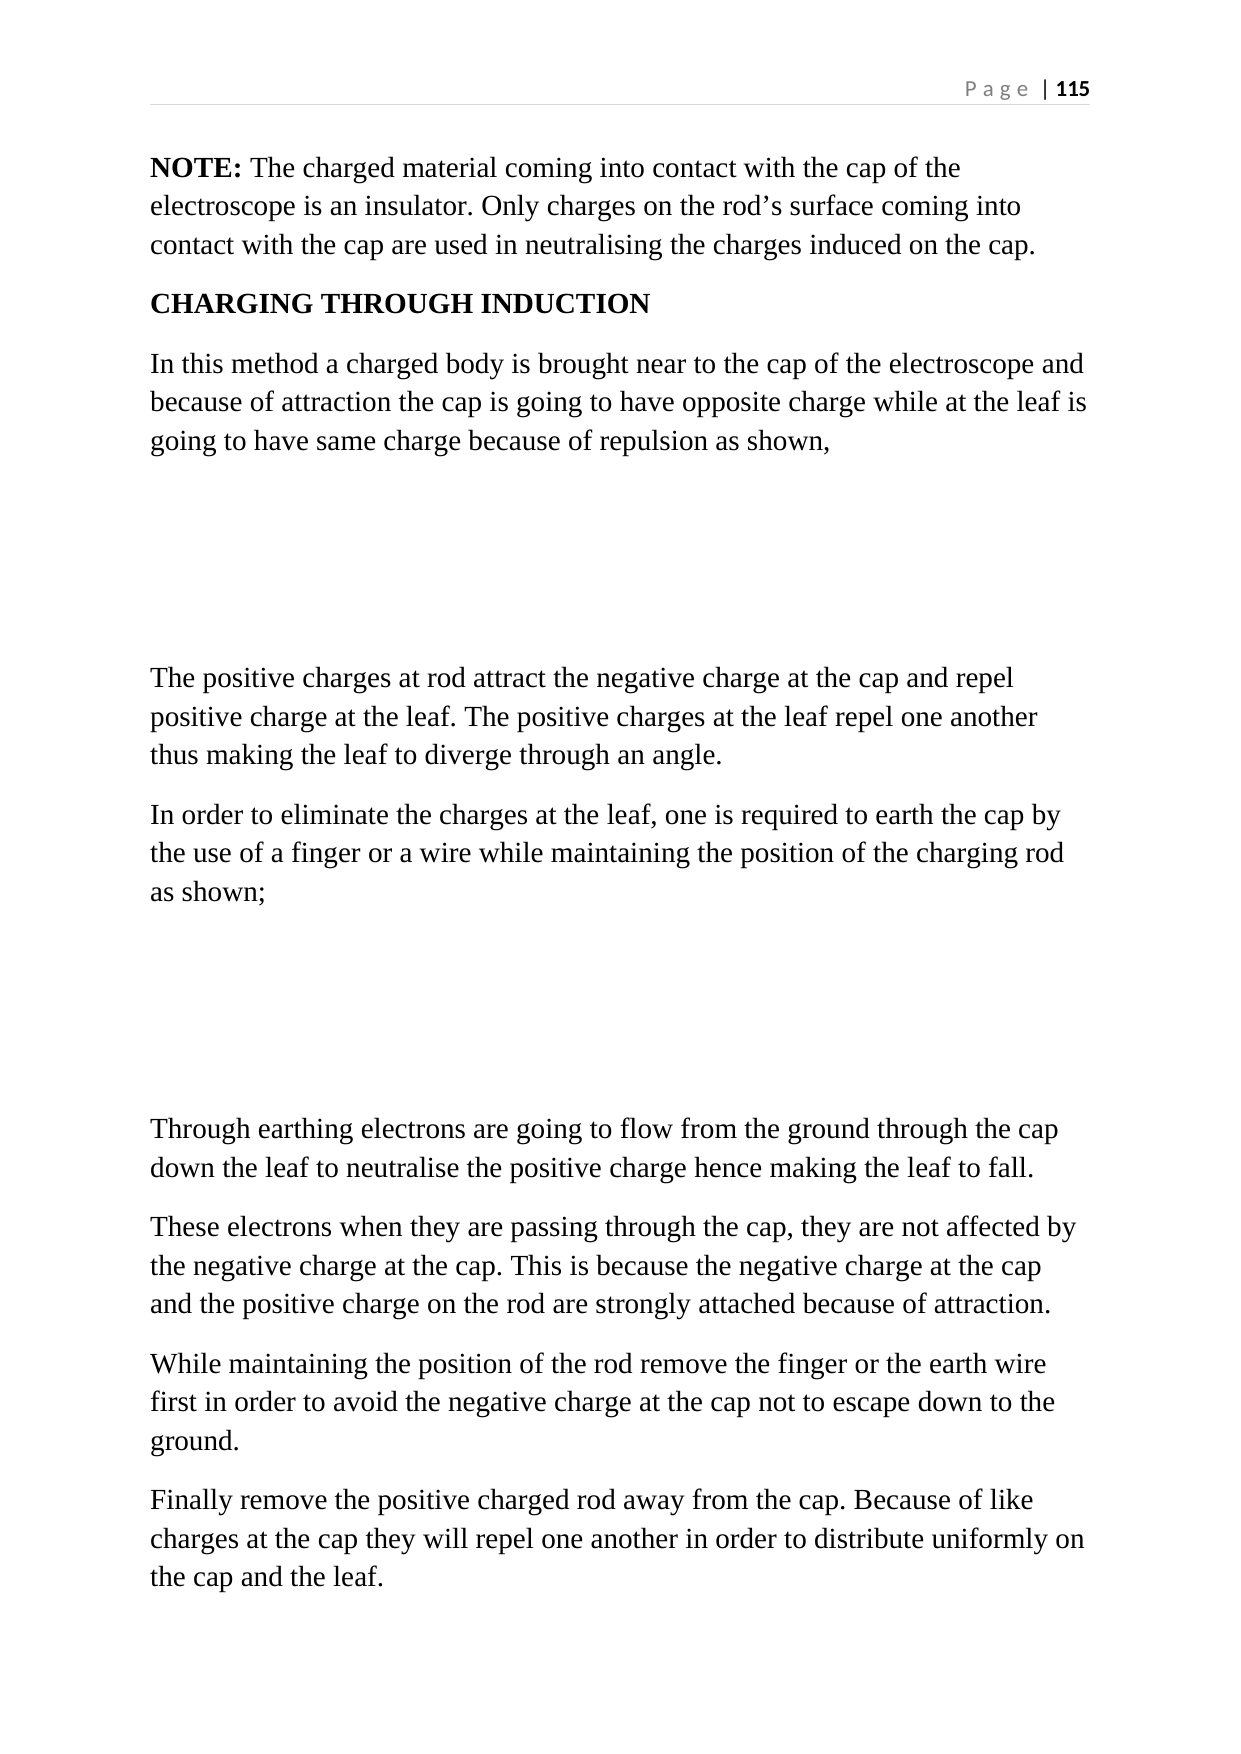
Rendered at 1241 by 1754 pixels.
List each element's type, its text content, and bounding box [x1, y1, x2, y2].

text CHARGING THROUGH INDUCTION [150, 286, 1090, 320]
text These electrons when they are passing through the cap, they are not affected by the negative charge at the cap. This is because the negative charge at the cap and the positive charge on the rod are strongly attached because of attraction. [150, 1209, 1090, 1320]
text In order to eliminate the charges at the leaf, one is required to earth the cap by the use of a finger or a wire while maintaining the position of the charging rod as shown; [150, 797, 1090, 907]
text While maintaining the position of the rod remove the finger or the earth wire first in order to avoid the negative charge at the cap not to escape down to the ground. [150, 1346, 1090, 1456]
text Through earthing electrons are going to flow from the ground through the cap down the leaf to neutralise the positive charge hence making the leaf to fall. [150, 1111, 1090, 1183]
text The positive charges at rod attract the negative charge at the cap and repel positive charge at the leaf. The positive charges at the leaf repel one another thus making the leaf to diverge through an angle. [150, 660, 1090, 771]
text NOTE: The charged material coming into contact with the cap of the electroscope is an insulator. Only charges on the rod’s surface coming into contact with the cap are used in neutralising the charges induced on the cap. [150, 150, 1090, 261]
text In this method a charged body is brought near to the cap of the electroscope and because of attraction the cap is going to have opposite charge while at the leaf is going to have same charge because of repulsion as shown, [150, 346, 1090, 456]
text Finally remove the positive charged rod away from the cap. Because of like charges at the cap they will repel one another in order to distribute uniformly on the cap and the leaf. [150, 1482, 1090, 1593]
